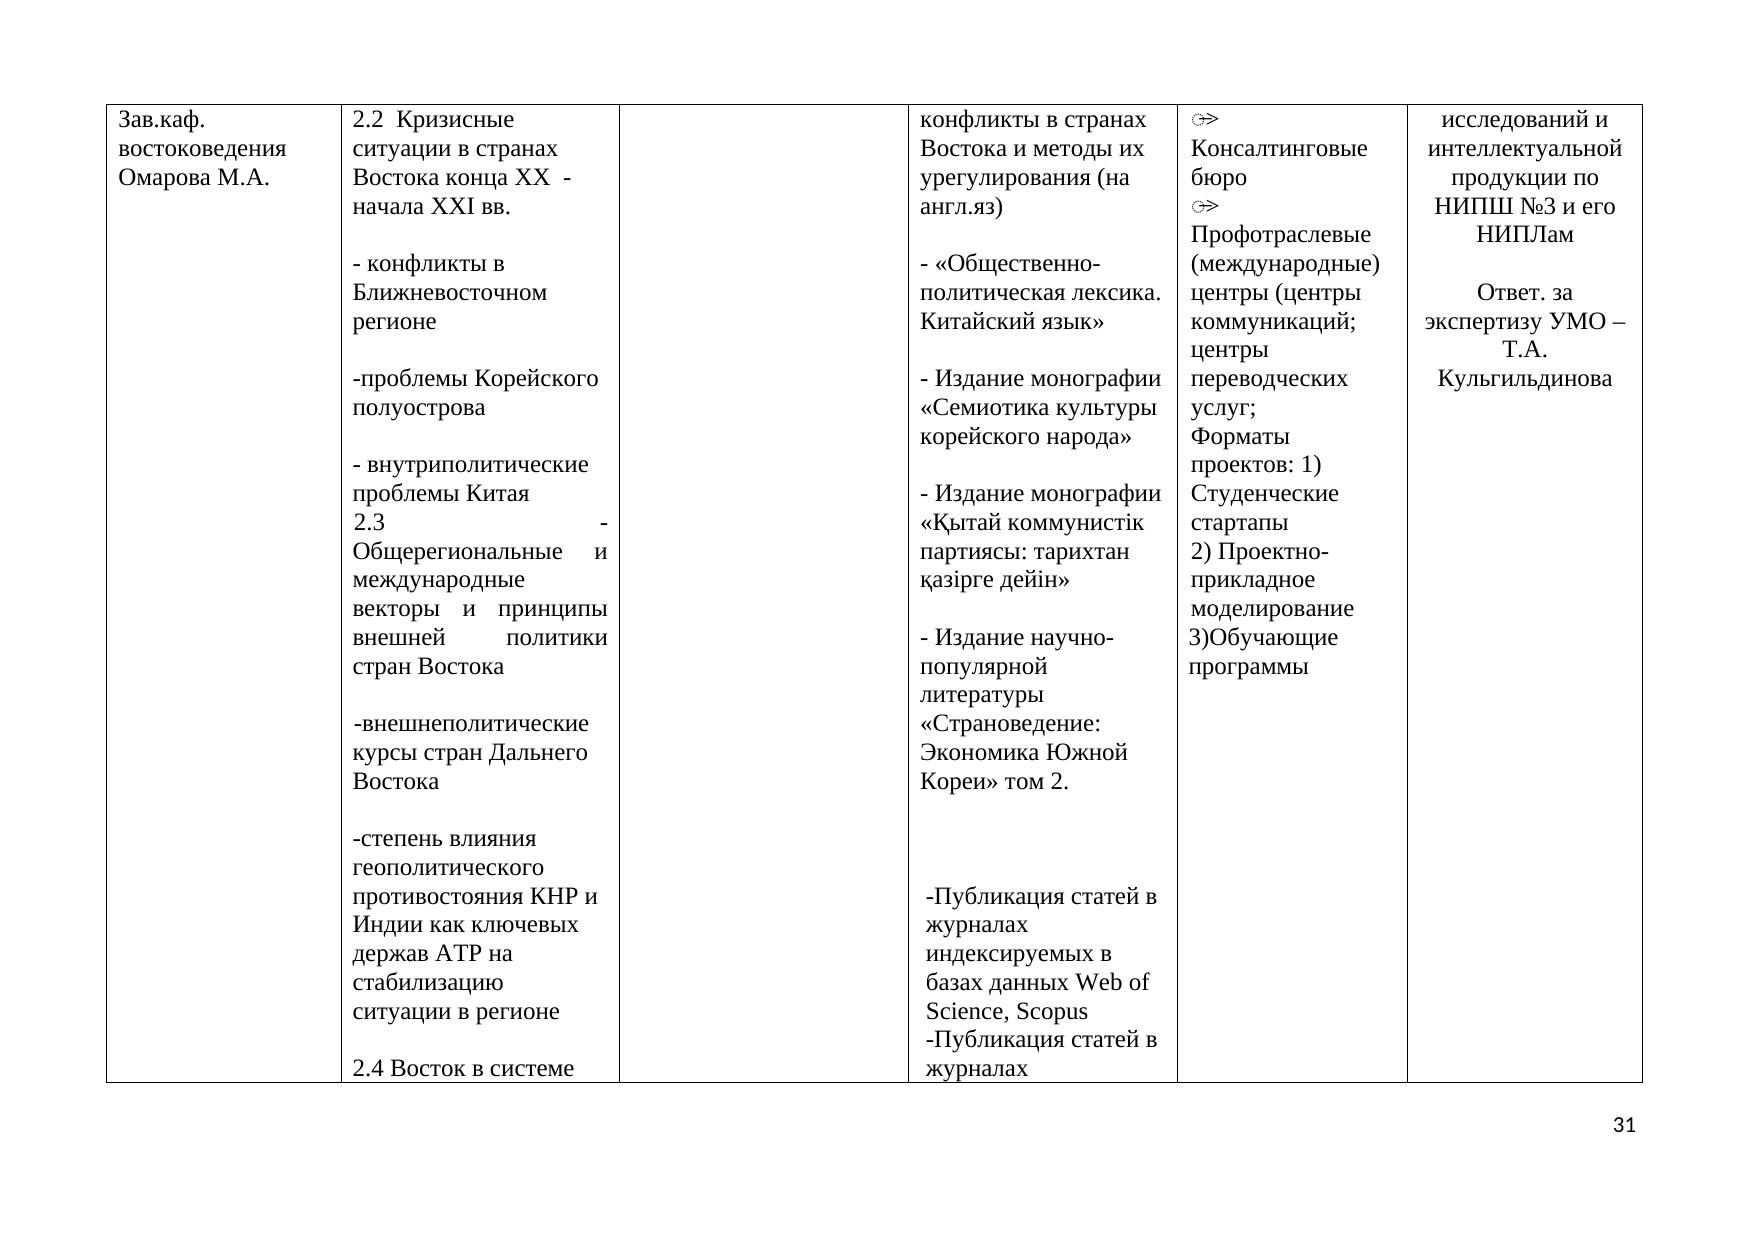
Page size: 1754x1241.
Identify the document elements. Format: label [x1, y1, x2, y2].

table_cell [107, 105, 341, 1082]
table_cell [1408, 105, 1642, 1082]
table_cell [1178, 105, 1407, 1082]
table_cell [909, 105, 1177, 1082]
table_cell [620, 105, 908, 1082]
table_cell [342, 105, 619, 1082]
